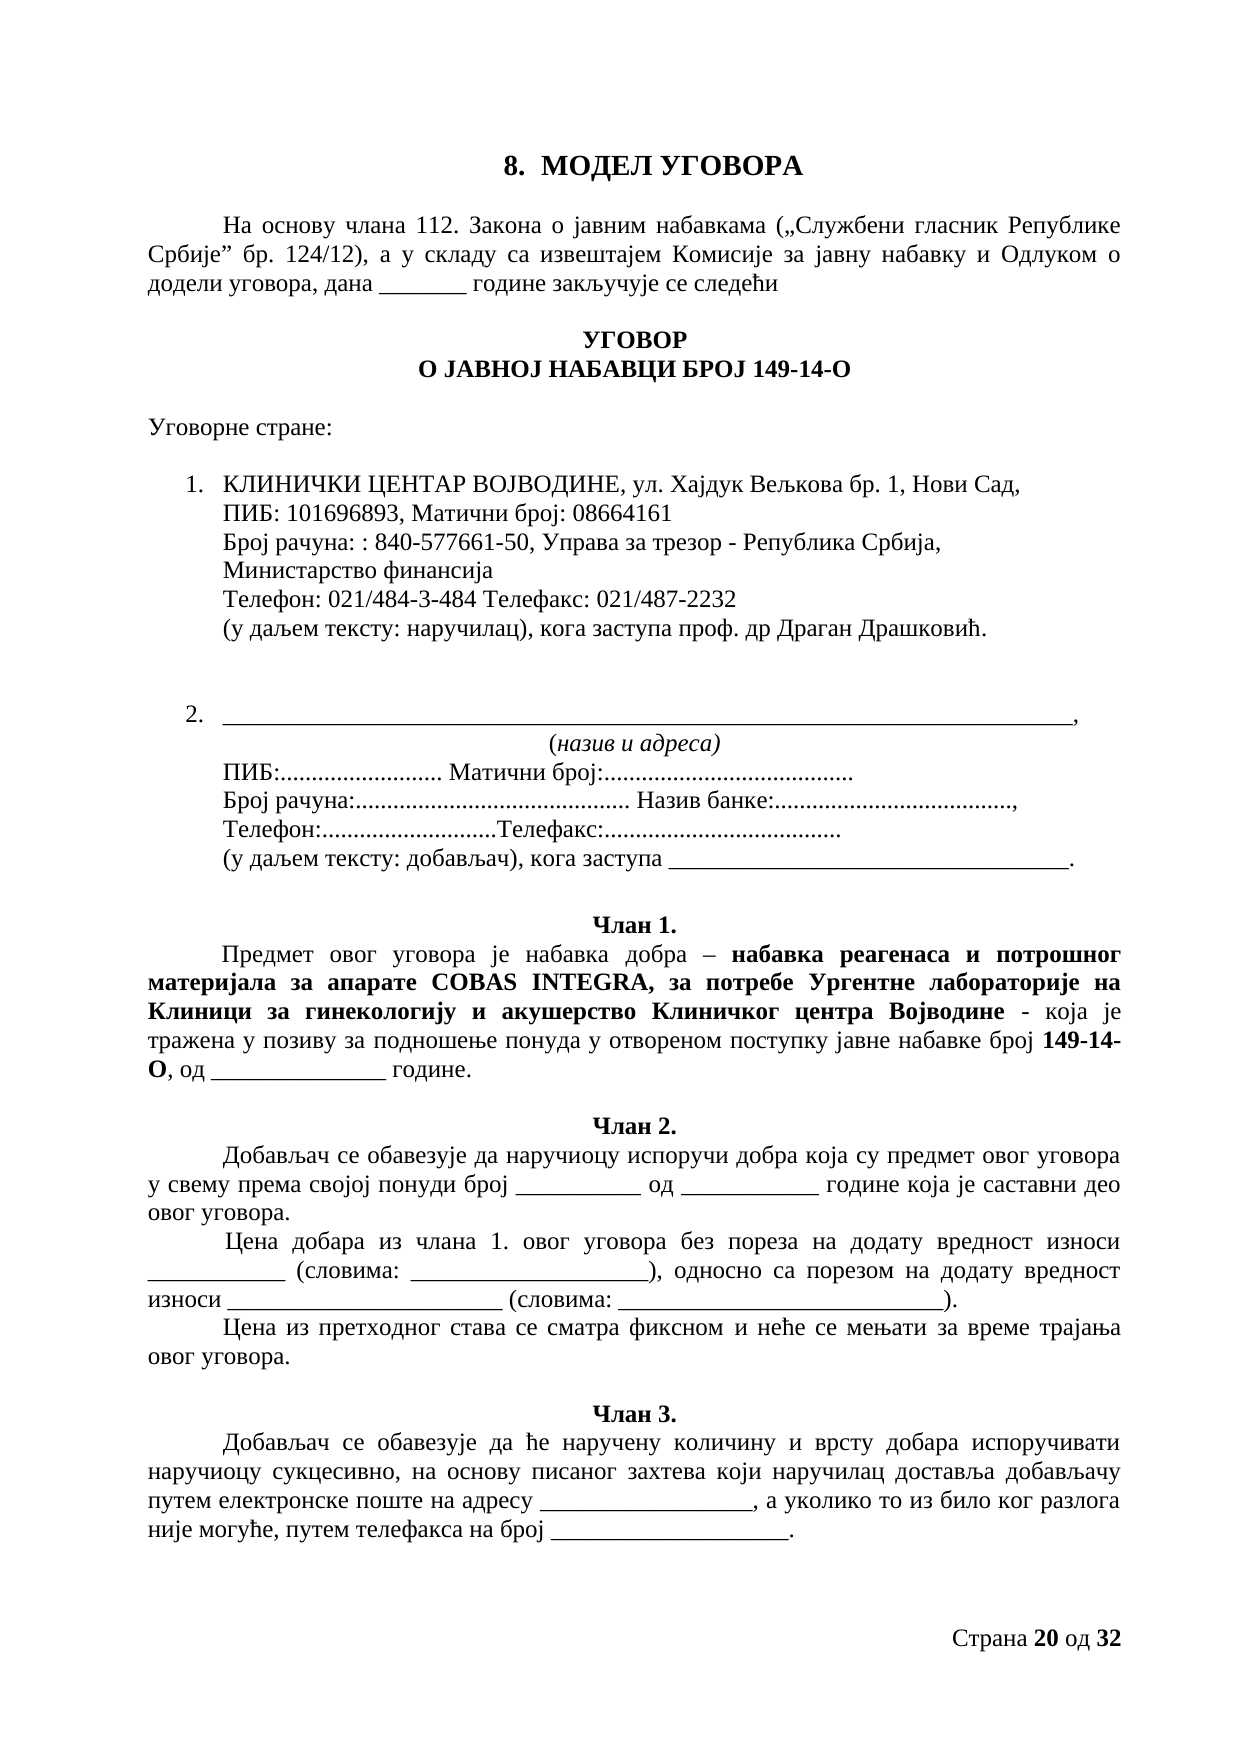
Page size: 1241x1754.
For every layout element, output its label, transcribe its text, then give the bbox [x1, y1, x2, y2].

text (у даљем тексту: наручилац), кога заступа проф. др Драган Драшковић. [223, 613, 1121, 642]
list ____________________________________________________________________, [185, 699, 1121, 728]
text УГОВОР [148, 325, 1121, 354]
text Уговорне стране: [148, 412, 1121, 440]
text Број рачуна:............................................ Назив банке:......................................, [223, 785, 1121, 814]
text ПИБ: 101696893, Матични број: 08664161 [223, 498, 1121, 527]
text ПИБ:.......................... Матични број:........................................ [223, 757, 1121, 785]
text Цена из претходног става се сматра фиксном и неће се мењати за време трајања овог уговора. [148, 1312, 1121, 1370]
list На основу члана 112. Закона о јавним набавкама („Службени гласник Републике Србије” бр. 124/12), а у складу са извештајем Комисије за јавну набавку и Одлуком о додели уговора, дана _______ године закључује се следећи [148, 210, 1121, 297]
text Телефон:............................Телефакс:...................................... [223, 814, 1121, 843]
text Добављач се обавезује да наручиоцу испоручи добра која су предмет овог уговора у свему према својој понуди број __________ од ___________ године која је саставни део овог уговора. [148, 1140, 1121, 1226]
subtitle МОДЕЛ УГОВОРА [185, 148, 1121, 181]
list КЛИНИЧКИ ЦЕНТАР ВОЈВОДИНЕ, ул. Хајдук Вељкова бр. 1, Нови Сад, [185, 469, 1121, 498]
text Број рачуна: : 840-577661-50, Управа за трезор - Република Србија, [223, 527, 1121, 555]
text О ЈАВНОЈ НАБАВЦИ БРОЈ 149-14-О [148, 354, 1121, 383]
text Предмет овог уговора је набавка добра – набавка реагенаса и потрошног материјала за апарате COBAS INTEGRA, за потребе Ургентне лабораторије на Клиници за гинекологију и акушерство Клиничког центра Војводине - која је тражена у позиву за подношење понуда у отвореном поступку јавне набавке број 149-14-О, oд ______________ године. [148, 939, 1121, 1082]
text Члан 2. [148, 1111, 1121, 1140]
text (назив и адреса) [148, 728, 1121, 757]
text Министарство финансија [223, 555, 1121, 584]
text Цена добара из члана 1. овог уговора без пореза на додату вредност износи ___________ (словима: ___________________), односно са порезом на додату вредност износи ______________________ (словима: __________________________). [148, 1226, 1121, 1312]
text Телефон: 021/484-3-484 Телефакс: 021/487-2232 [223, 584, 1121, 613]
text Члан 1. [148, 910, 1121, 939]
text Добављач се обавезује да ће наручену количину и врсту добара испоручивати наручиоцу сукцесивно, на основу писаног захтева који наручилац доставља добављачу путем електронске поште на адресу _________________, а уколико то из било ког разлога није могуће, путем телефакса на број ___________________. [148, 1427, 1121, 1542]
text (у даљем тексту: добављач), кога заступа ________________________________. [223, 843, 1121, 872]
text Члан 3. [148, 1399, 1121, 1427]
